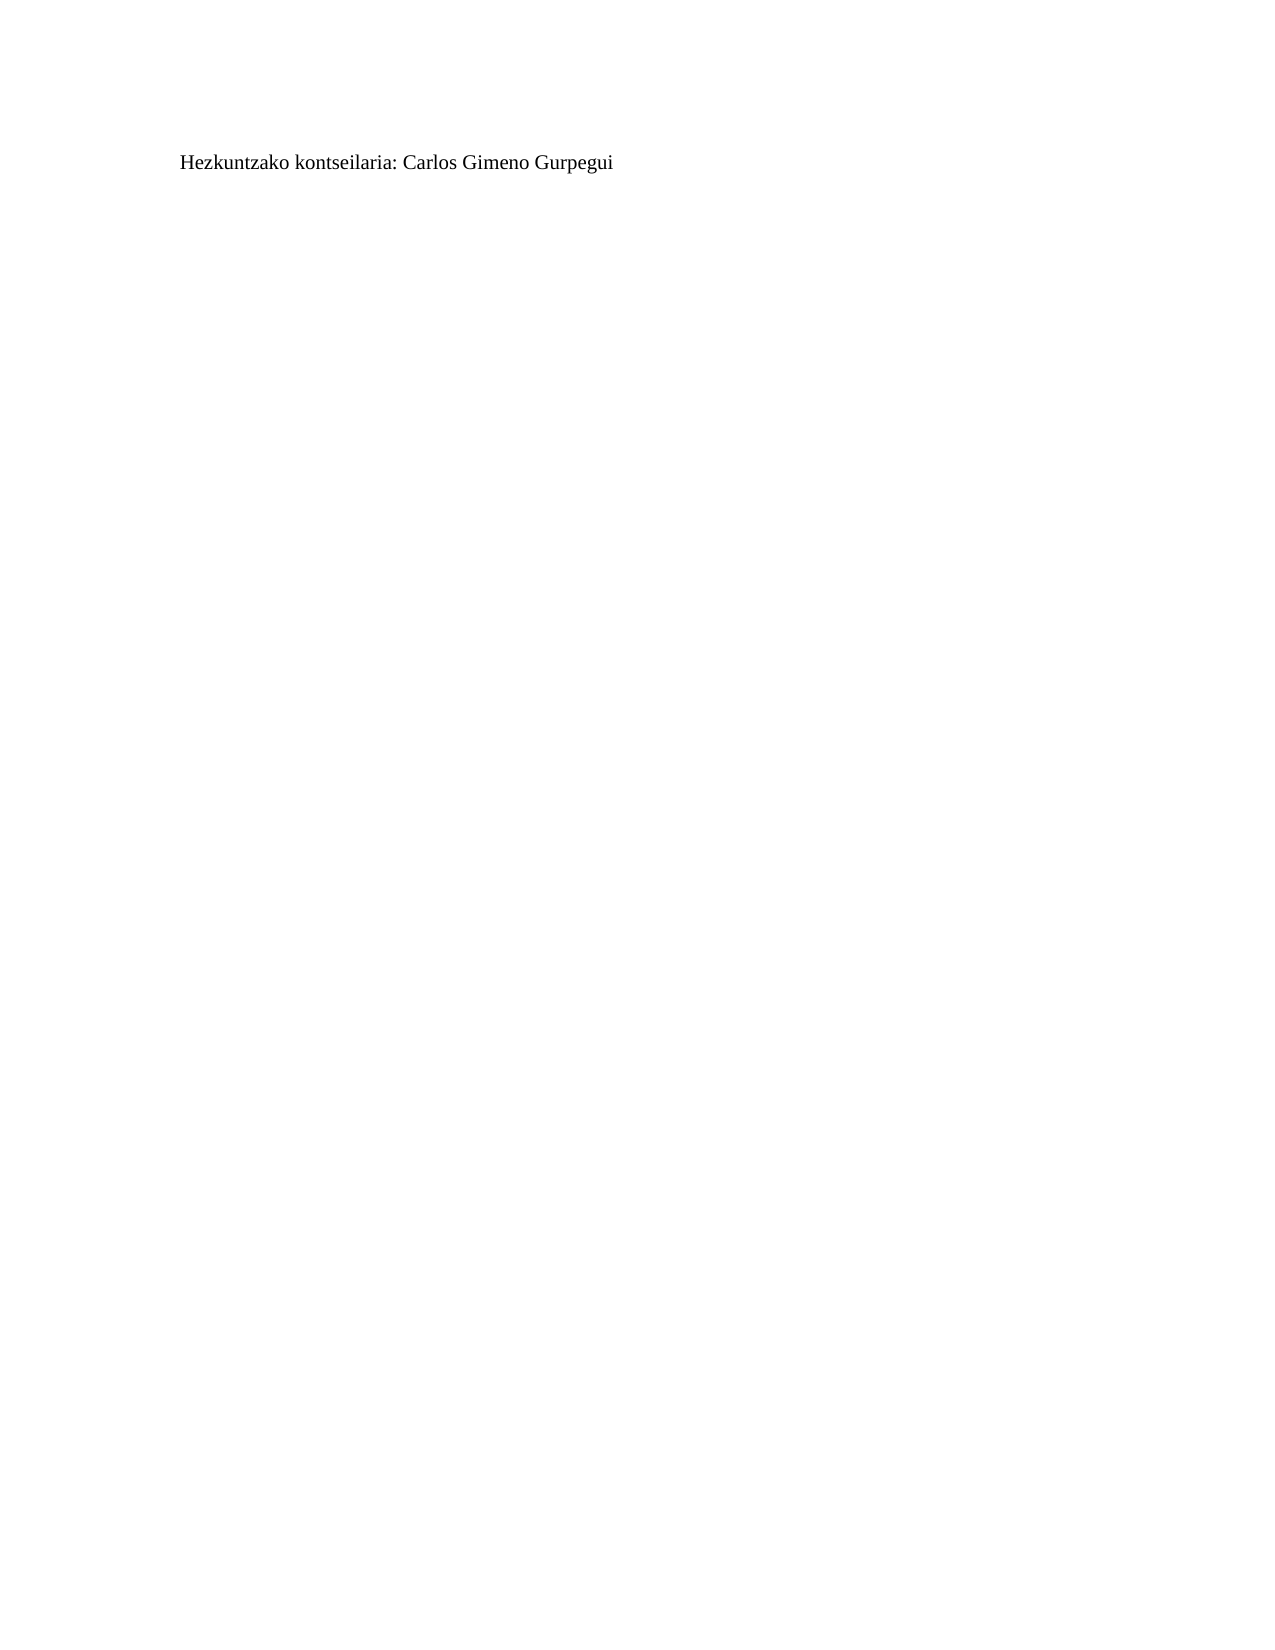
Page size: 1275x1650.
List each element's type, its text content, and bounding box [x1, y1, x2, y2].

text Hezkuntzako kontseilaria: Carlos Gimeno Gurpegui [150, 150, 1125, 174]
